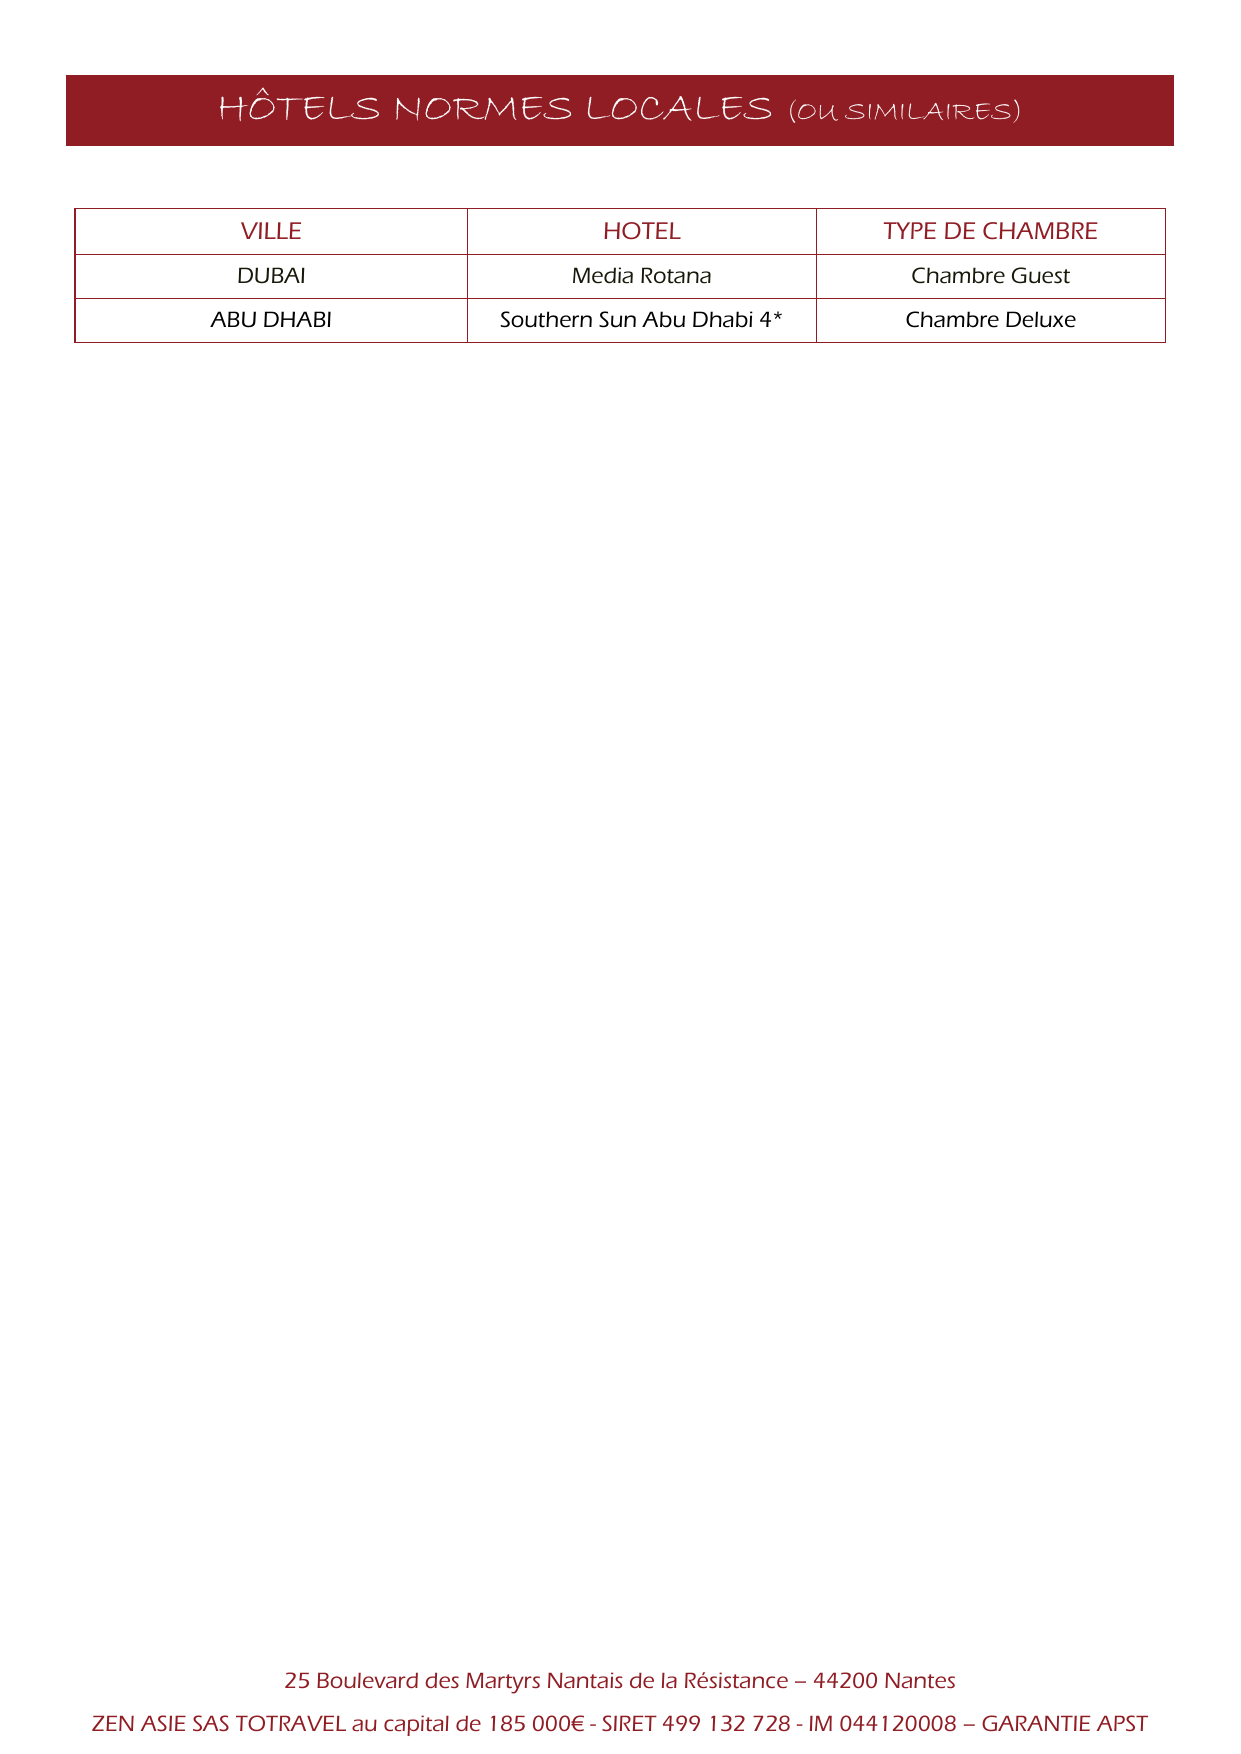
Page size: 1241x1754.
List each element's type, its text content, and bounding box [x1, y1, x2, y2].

table_cell Chambre Guest [817, 255, 1165, 298]
table_header VILLE [76, 209, 467, 254]
table_header HOTEL [468, 209, 816, 254]
table_cell Southern Sun Abu Dhabi 4* [468, 299, 816, 342]
table_cell Media Rotana [468, 255, 816, 298]
table_cell Chambre Deluxe [817, 299, 1165, 342]
table_cell ABU DHABI [76, 299, 467, 342]
text hôtels NORMES LOCALES (ou similaires) [67, 76, 1173, 145]
table_header TYPE DE CHAMBRE [817, 209, 1165, 254]
table_cell DUBAI [76, 255, 467, 298]
